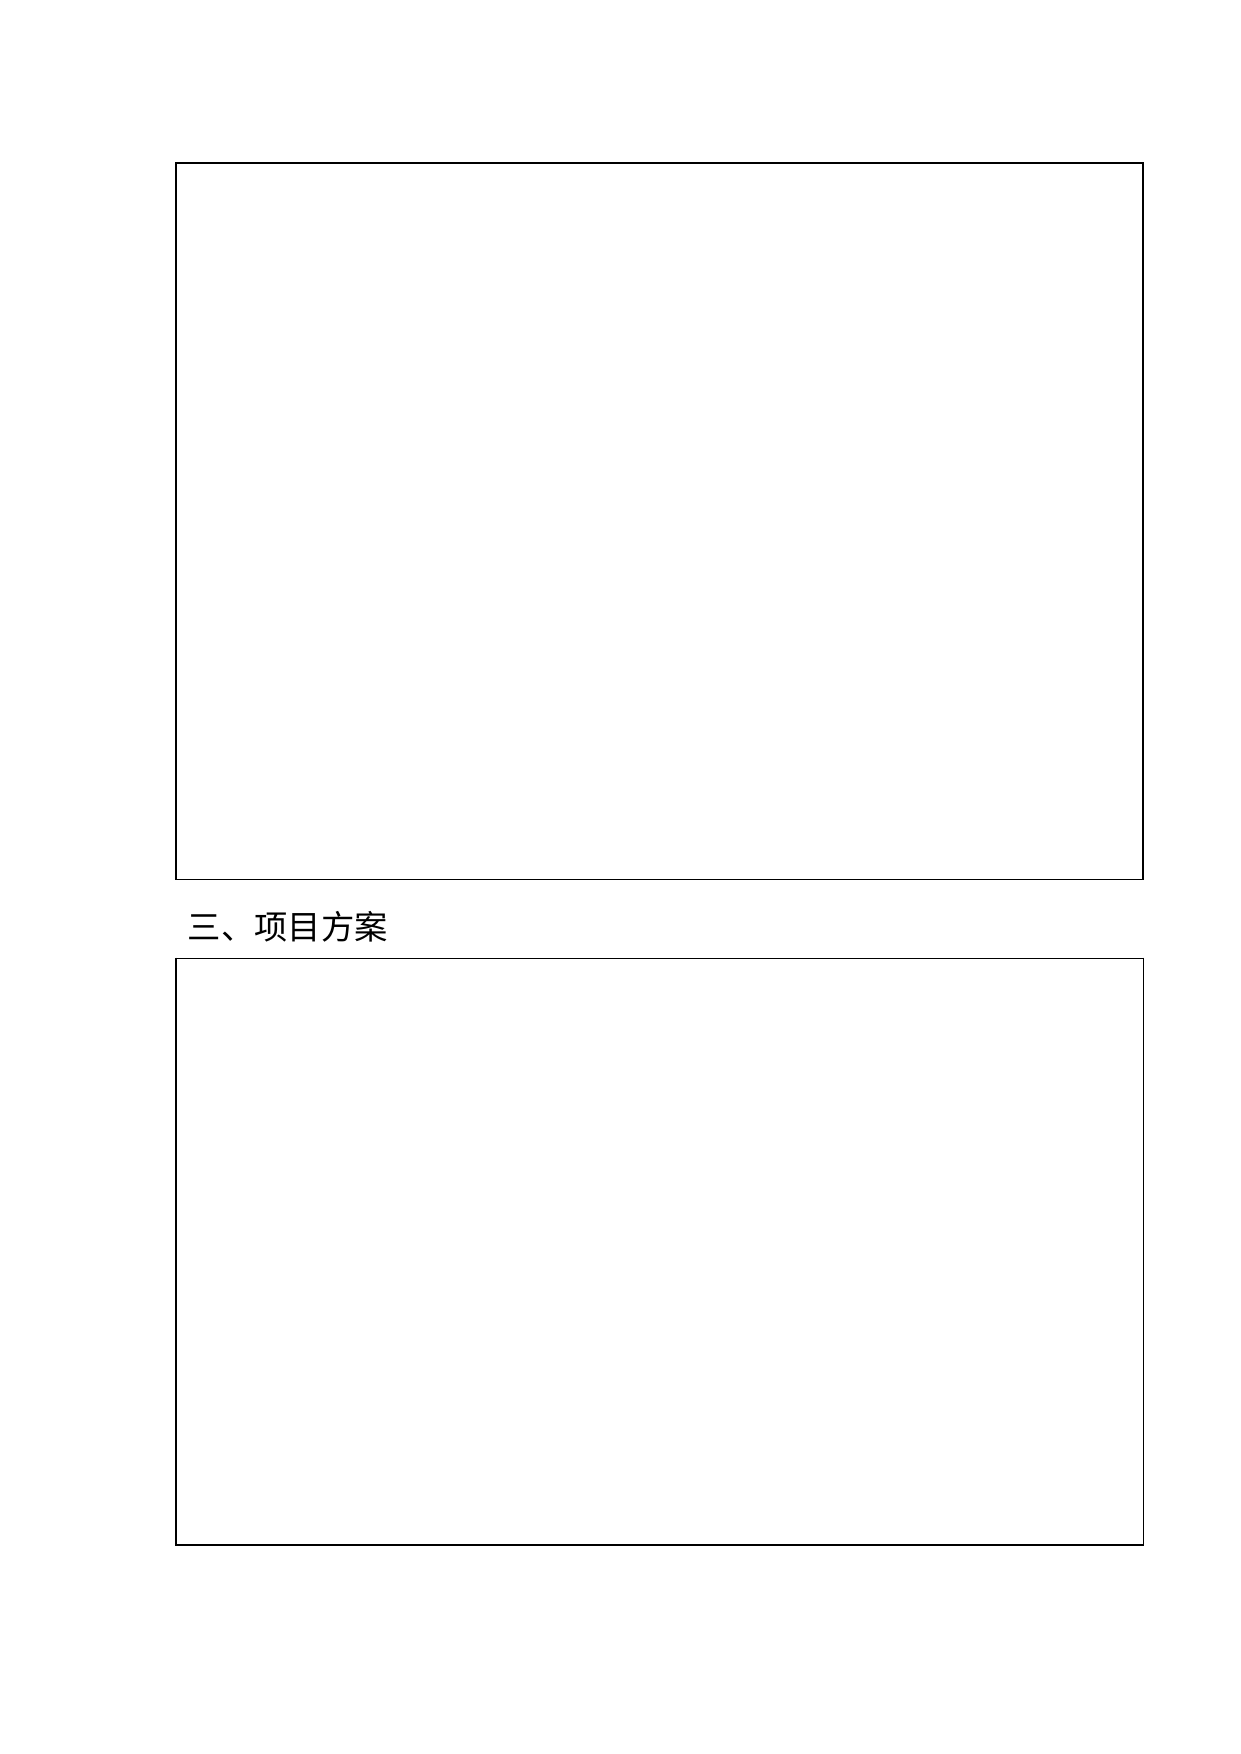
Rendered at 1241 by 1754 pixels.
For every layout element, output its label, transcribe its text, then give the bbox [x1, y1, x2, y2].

text 三、项目方案 [187, 893, 1078, 958]
table_header [177, 164, 1142, 878]
table_header [177, 959, 1143, 1544]
